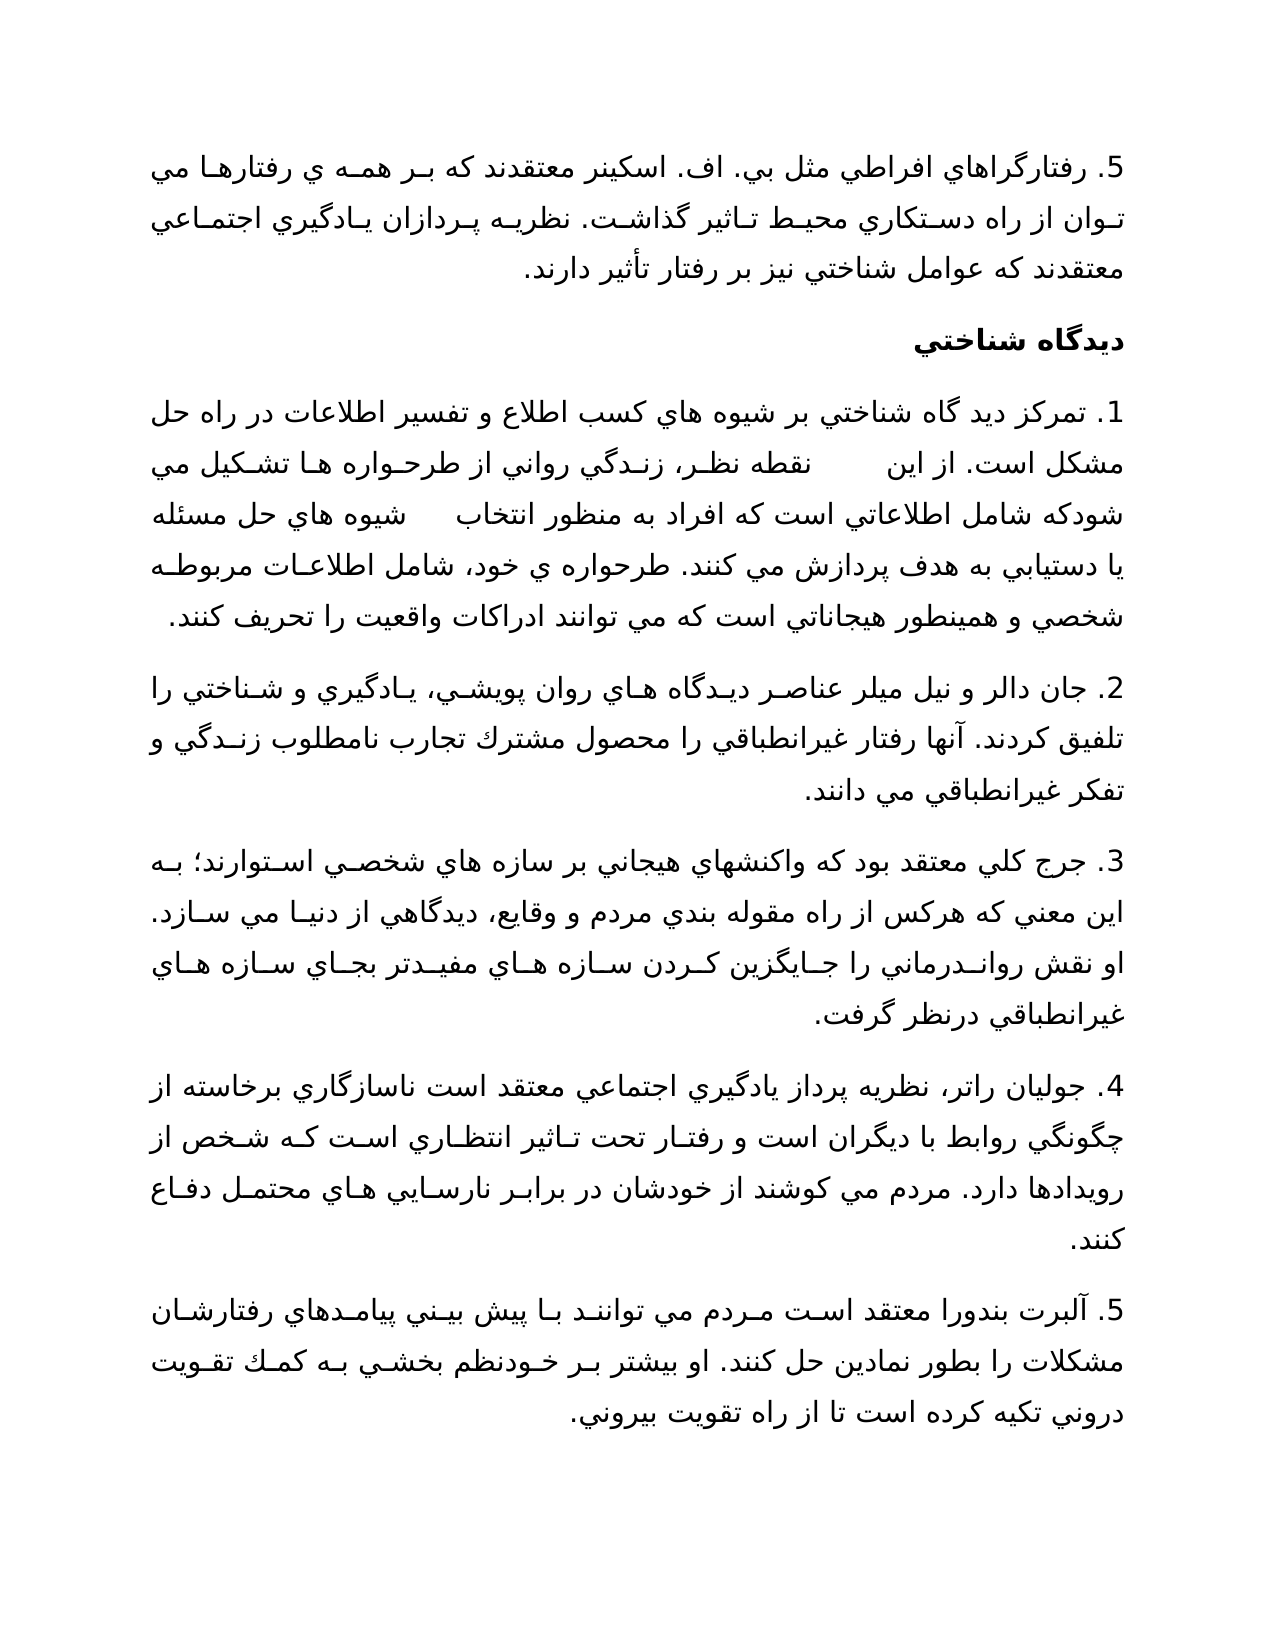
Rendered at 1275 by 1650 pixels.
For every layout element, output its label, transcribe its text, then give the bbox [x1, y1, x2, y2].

text 1. تمركز ديد گاه شناختي بر شيوه هاي كسب اطلاع و تفسير اطلاعات در راه حل مشكل است. از اين نقطه نظر، زندگي رواني از طرحواره ها تشكيل مي شودكه شامل اطلاعاتي است كه افراد به منظور انتخاب شيوه هاي حل مسئله يا دستيابي به هدف پردازش مي كنند. طرحواره ي خود، شامل اطلاعات مربوطه شخصي و همينطور هيجاناتي است كه مي توانند ادراكات واقعيت را تحريف كنند. [150, 395, 1125, 633]
text 3. جرج كلي معتقد بود كه واكنشهاي هيجاني بر سازه هاي شخصي استوارند؛ به اين معني كه هركس از راه مقوله بندي مردم و وقايع، ديدگاهي از دنيا مي سازد. او نقش رواندرماني را جايگزين كردن سازه هاي مفيدتر بجاي سازه هاي غيرانطباقي درنظر گرفت. [150, 844, 1125, 1031]
text 2. جان دالر و نيل ميلر عناصر ديدگاه هاي روان پويشي، يادگيري و شناختي را تلفيق كردند. آنها رفتار غيرانطباقي را محصول مشترك تجارب نامطلوب زندگي و تفكر غيرانطباقي مي دانند. [150, 671, 1125, 807]
text 5. آلبرت بندورا معتقد است مردم مي توانند با پيش بيني پيامدهاي رفتارشان مشكلات را بطور نمادين حل كنند. او بيشتر بر خودنظم بخشي به كمك تقويت دروني تكيه كرده است تا از راه تقويت بيروني. [150, 1294, 1125, 1429]
text ديدگاه شناختي [150, 324, 1125, 358]
text 4. جوليان راتر، نظريه پرداز يادگيري اجتماعي معتقد است ناسازگاري برخاسته از چگونگي روابط با ديگران است و رفتار تحت تاثير انتظاري است كه شخص از رويدادها دارد. مردم مي كوشند از خودشان در برابر نارسايي هاي محتمل دفاع كنند. [150, 1069, 1125, 1256]
text 5. رفتارگراهاي افراطي مثل بي. اف. اسكينر معتقدند كه بر همه ي رفتارها مي توان از راه دستكاري محيط تاثير گذاشت. نظريه پردازان يادگيري اجتماعي معتقدند كه عوامل شناختي نيز بر رفتار تأثير دارند. [150, 150, 1125, 286]
